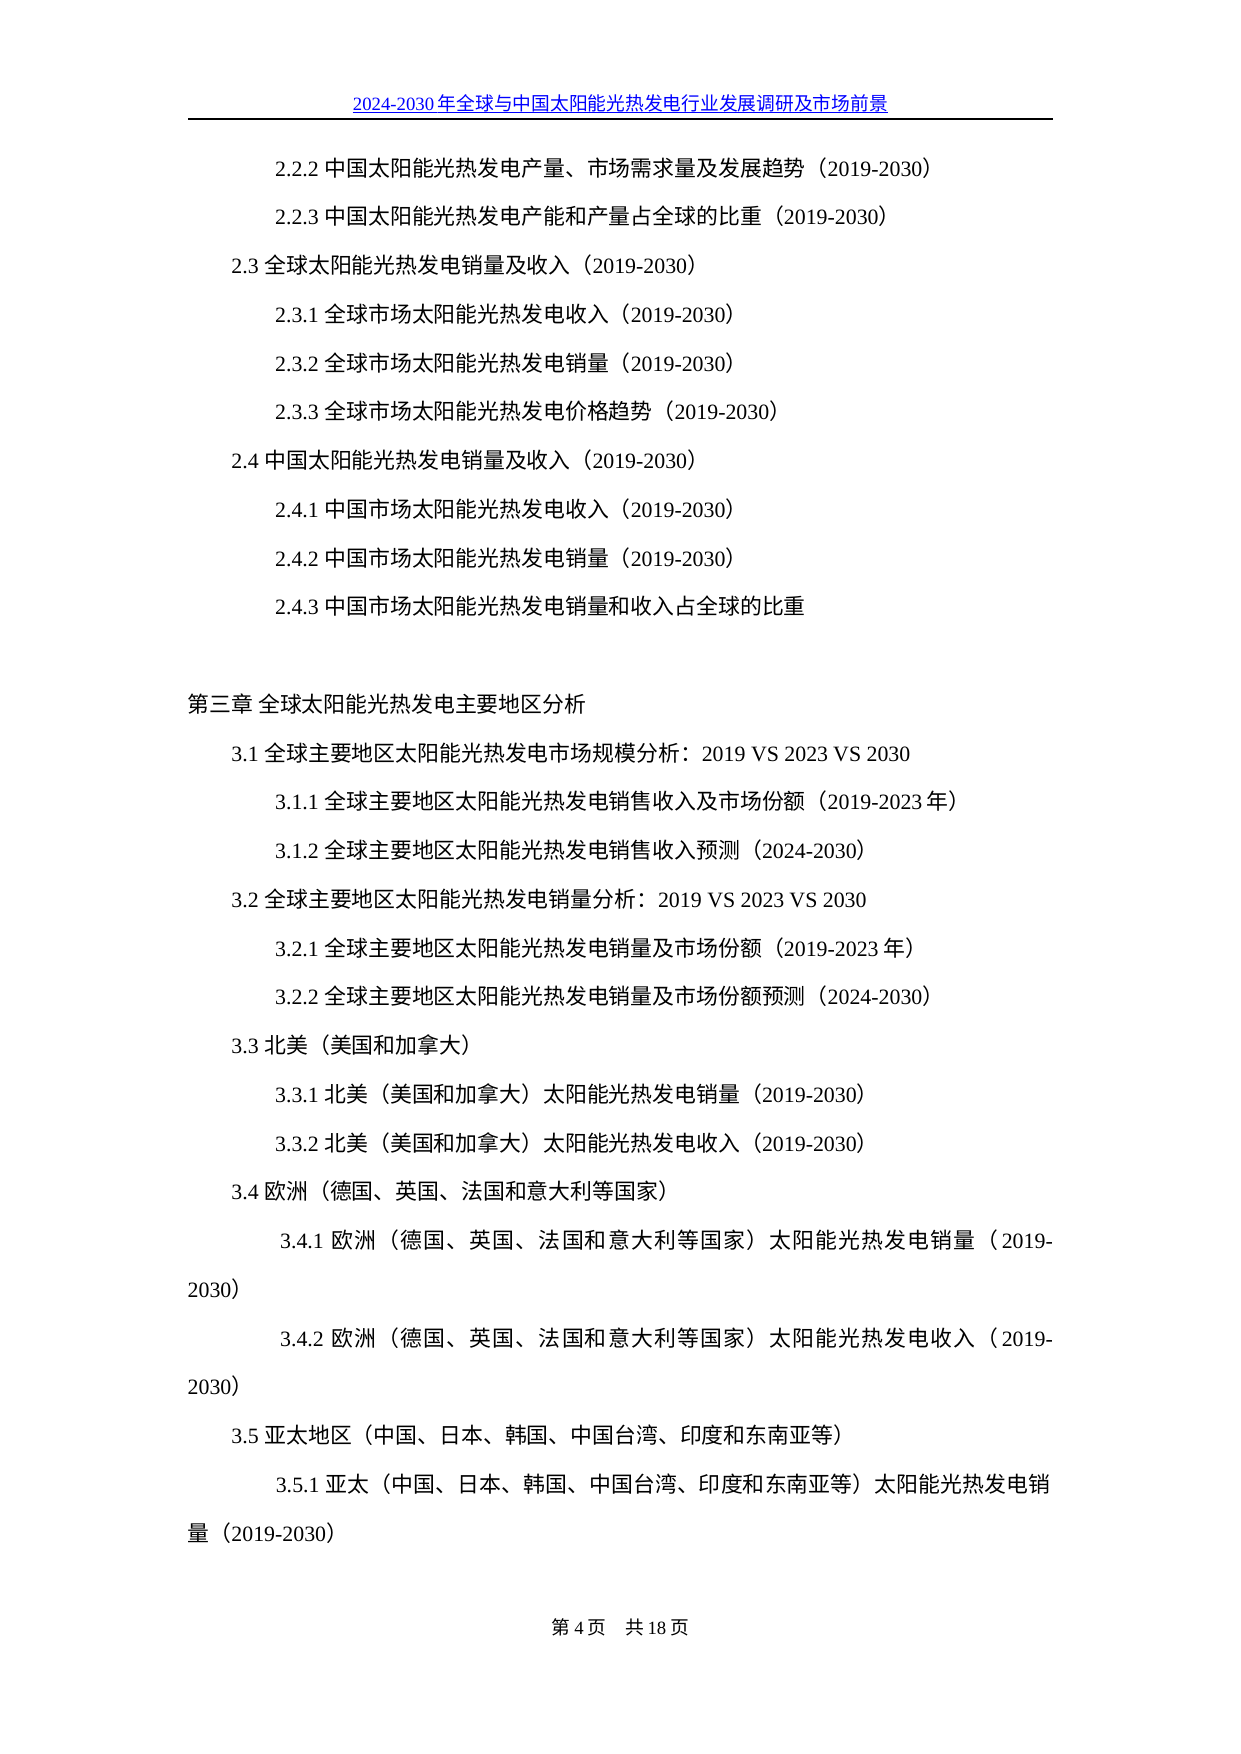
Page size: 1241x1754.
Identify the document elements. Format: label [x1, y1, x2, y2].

text [187, 150, 1053, 1548]
